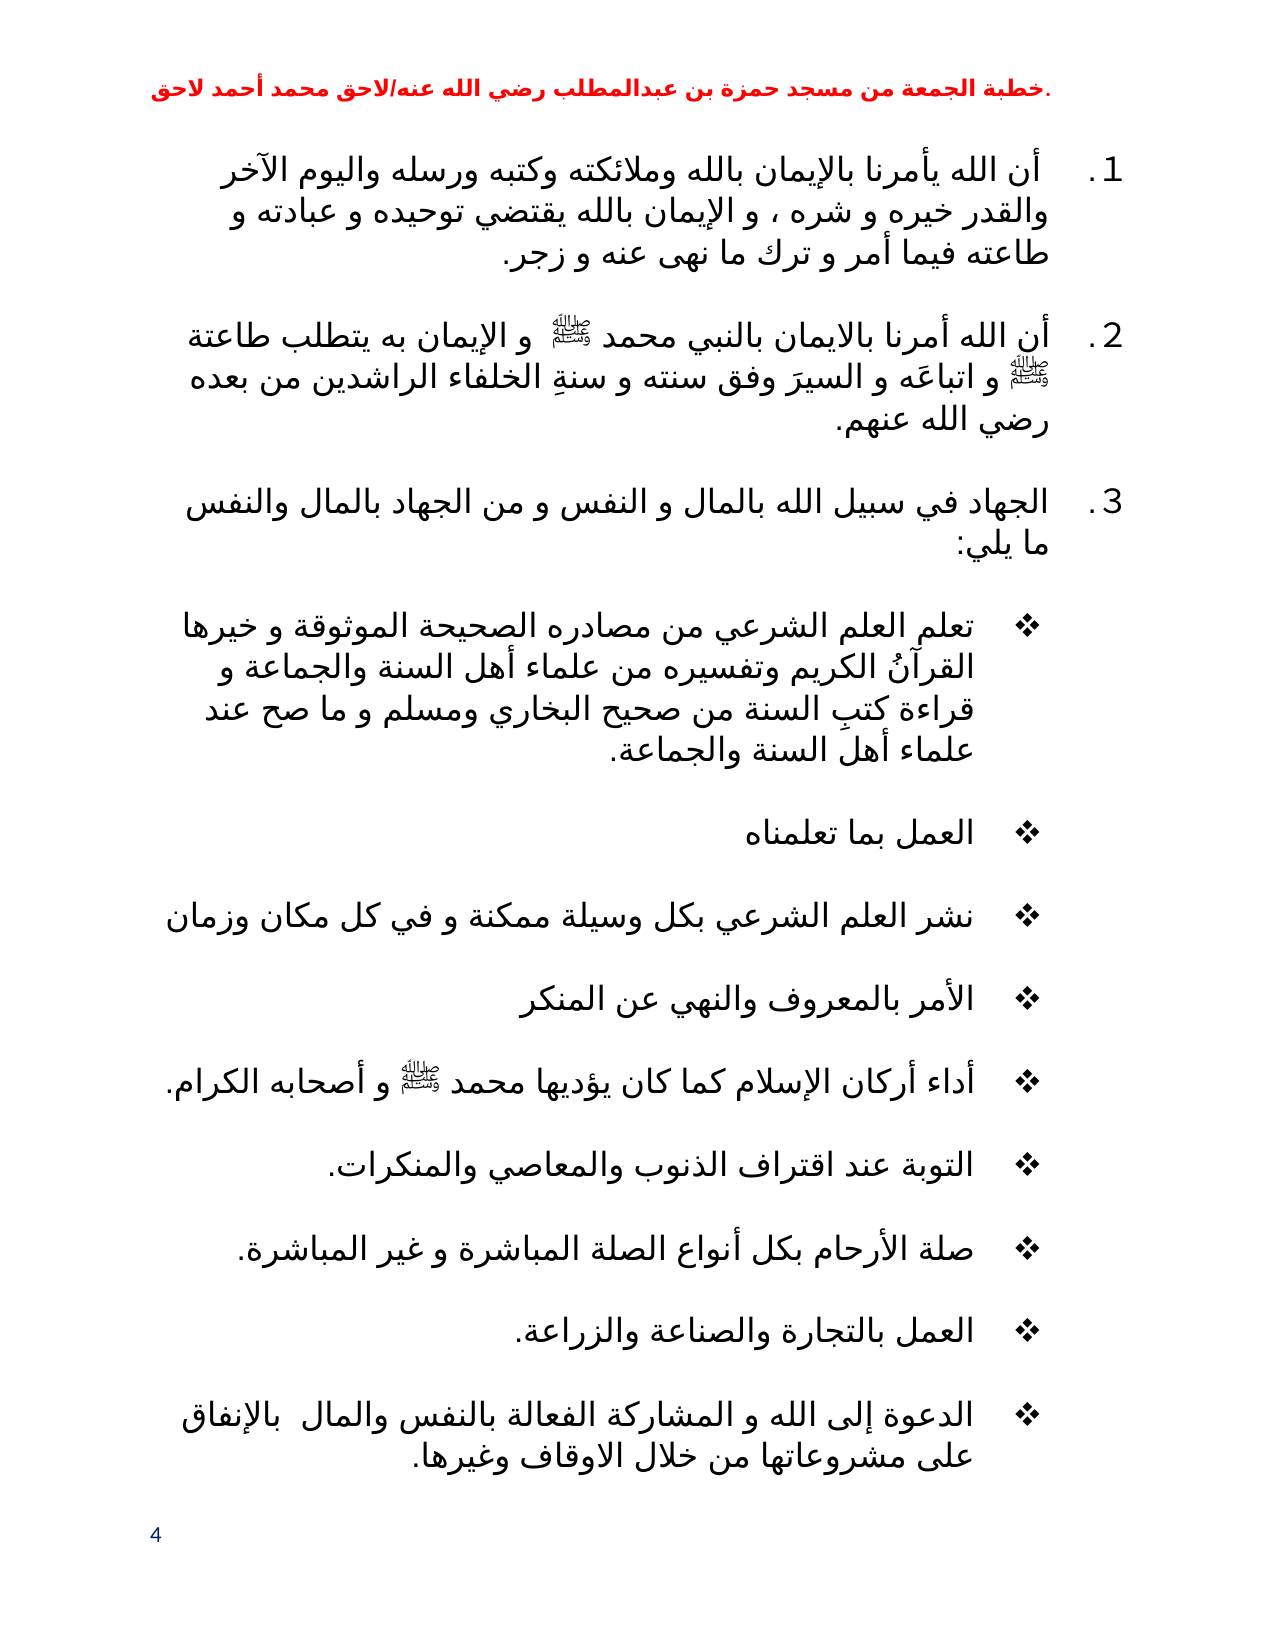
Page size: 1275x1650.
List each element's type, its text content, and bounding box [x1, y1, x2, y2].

list أن الله أمرنا بالايمان بالنبي محمد ﷺ و الإيمان به يتطلب طاعتة ﷺ و اتباعَه و السيرَ وفق سنته و سنةِ الخلفاء الراشدين من بعده رضي الله عنهم. [150, 316, 1087, 437]
list الدعوة إلى الله و المشاركة الفعالة بالنفس والمال بالإنفاق على مشروعاتها من خلال الاوقاف وغيرها. [150, 1394, 1012, 1474]
list العمل بالتجارة والصناعة والزراعة. [150, 1312, 1012, 1350]
list صلة الأرحام بكل أنواع الصلة المباشرة و غير المباشرة. [150, 1228, 1012, 1267]
list أداء أركان الإسلام كما كان يؤديها محمد ﷺ و أصحابه الكرام. [150, 1062, 1012, 1101]
list الجهاد في سبيل الله بالمال و النفس و من الجهاد بالمال والنفس ما يلي: [150, 482, 1087, 562]
list العمل بما تعلمناه [150, 813, 1012, 852]
list التوبة عند اقتراف الذنوب والمعاصي والمنكرات. [150, 1146, 1012, 1184]
list الأمر بالمعروف والنهي عن المنكر [150, 979, 1012, 1018]
list نشر العلم الشرعي بكل وسيلة ممكنة و في كل مكان وزمان [150, 896, 1012, 935]
list تعلم العلم الشرعي من مصادره الصحيحة الموثوقة و خيرها القرآنُ الكريم وتفسيره من علماء أهل السنة والجماعة و قراءة كتبِ السنة من صحيح البخاري ومسلم و ما صح عند علماء أهل السنة والجماعة. [150, 606, 1012, 769]
list أن الله يأمرنا بالإيمان بالله وملائكته وكتبه ورسله واليوم الآخر والقدر خيره و شره ، و الإيمان بالله يقتضي توحيده و عبادته و طاعته فيما أمر و ترك ما نهى عنه و زجر. [150, 150, 1087, 271]
